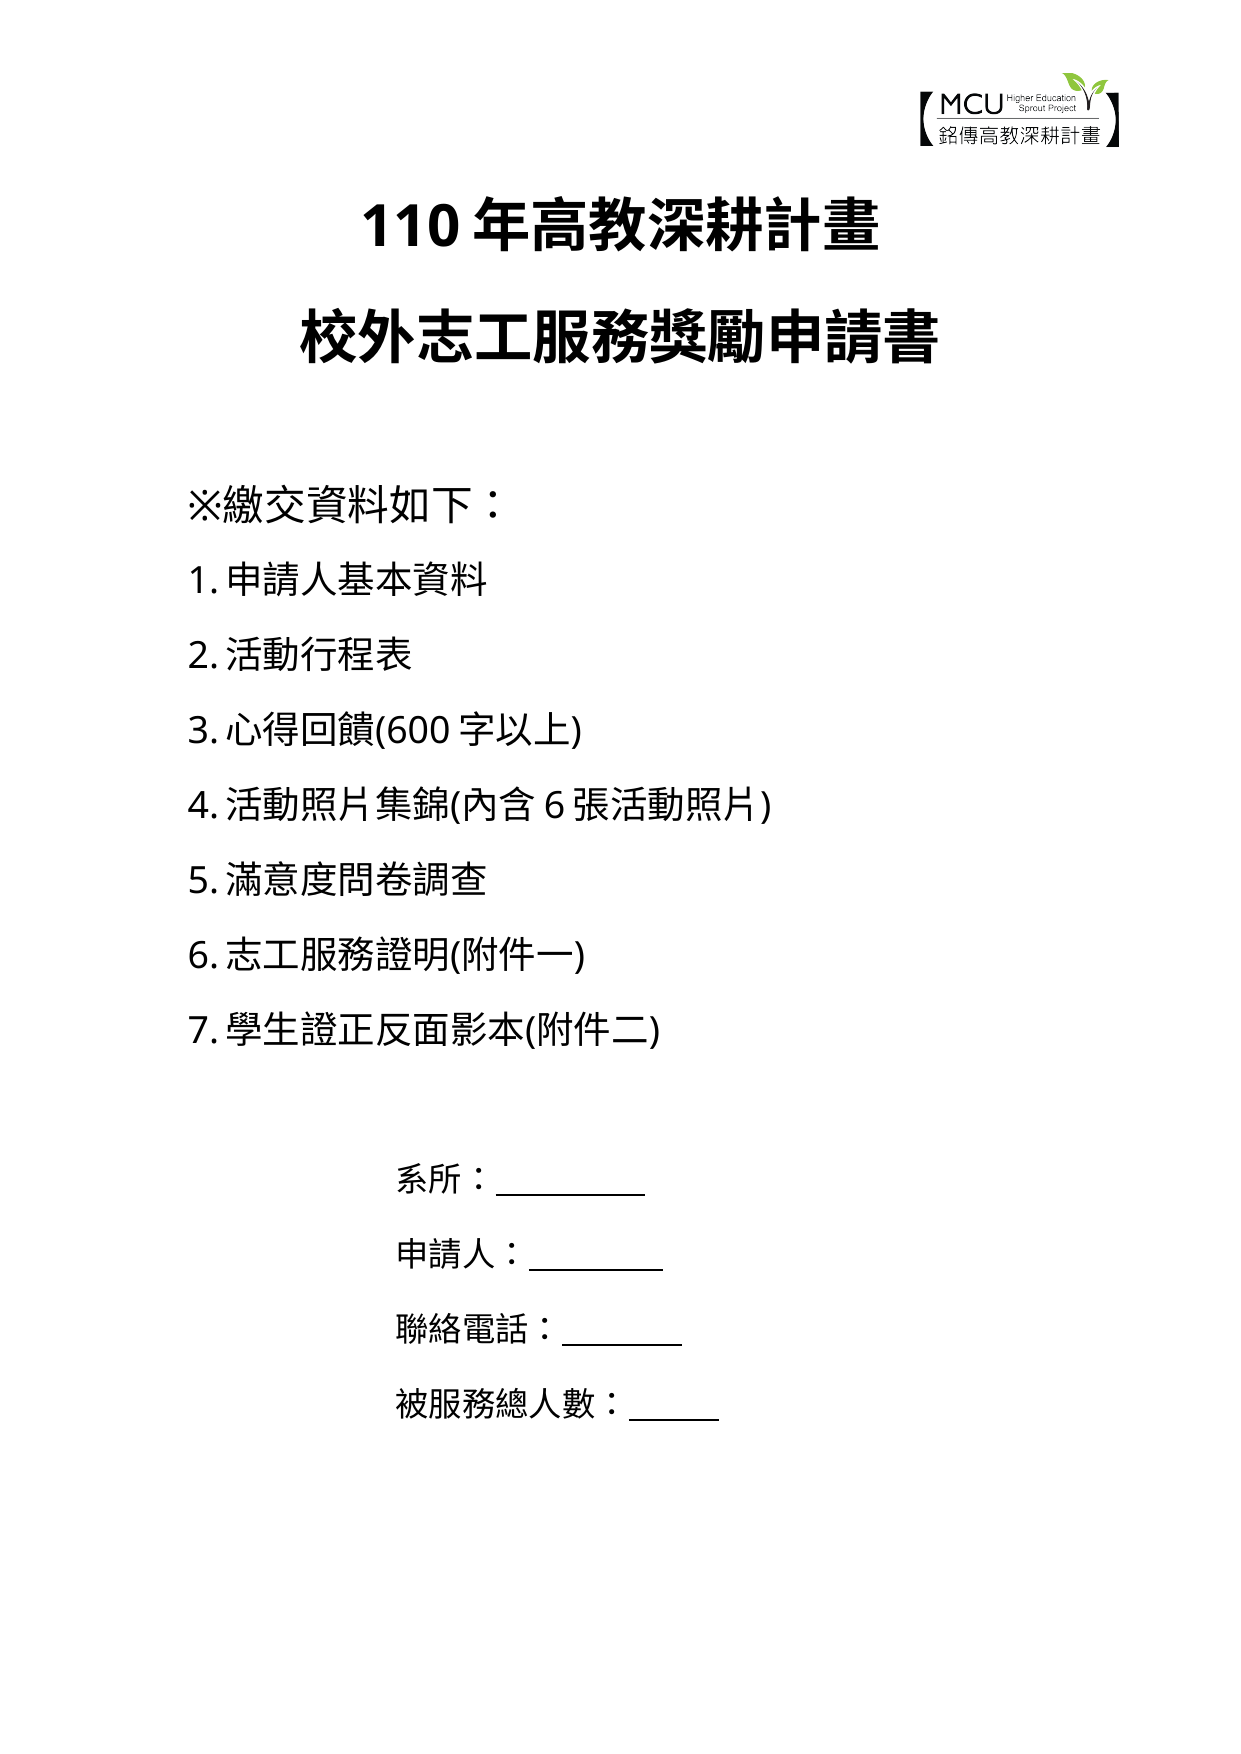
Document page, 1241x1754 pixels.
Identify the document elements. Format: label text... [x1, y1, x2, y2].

list 活動行程表 [187, 614, 1053, 689]
list 學生證正反面影本(附件二) [187, 989, 1053, 1064]
text 110年高教深耕計畫 [187, 164, 1053, 277]
list 志工服務證明(附件一) [187, 914, 1053, 989]
text 被服務總人數： [187, 1364, 1053, 1439]
text 申請人： [187, 1214, 1053, 1289]
text 系所： [187, 1139, 1053, 1214]
text 聯絡電話： [187, 1289, 1053, 1364]
list 申請人基本資料 [187, 539, 1053, 614]
list 活動照片集錦(內含6張活動照片) [187, 764, 1053, 839]
picture [884, 73, 1155, 150]
text 校外志工服務獎勵申請書 [187, 277, 1053, 389]
text ※繳交資料如下： [187, 464, 1053, 539]
list 滿意度問卷調查 [187, 839, 1053, 914]
list 心得回饋(600字以上) [187, 689, 1053, 764]
